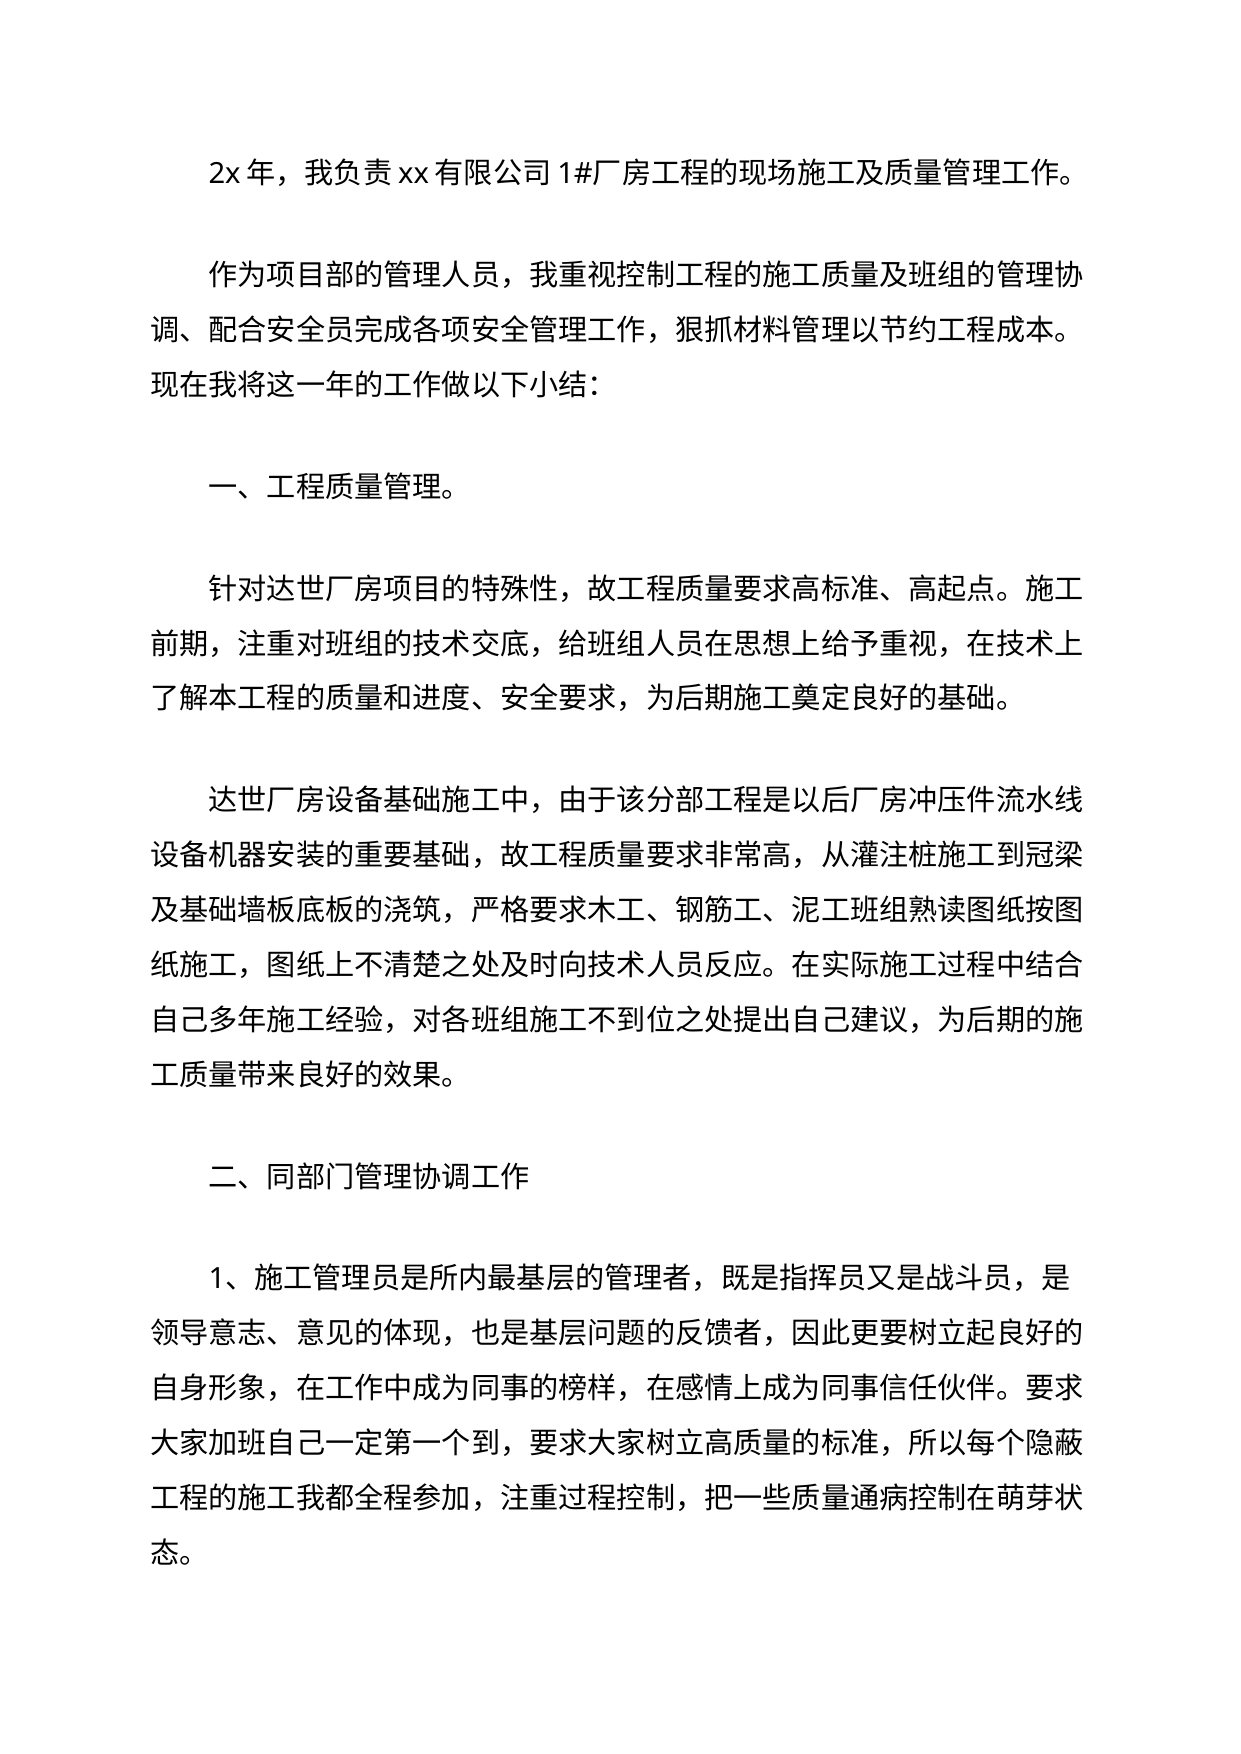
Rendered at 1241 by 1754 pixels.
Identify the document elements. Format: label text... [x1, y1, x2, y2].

text 2x年，我负责xx有限公司1#厂房工程的现场施工及质量管理工作。 [150, 150, 1090, 192]
text 一、工程质量管理。 [150, 463, 1090, 506]
text 针对达世厂房项目的特殊性，故工程质量要求高标准、高起点。施工前期，注重对班组的技术交底，给班组人员在思想上给予重视，在技术上了解本工程的质量和进度、安全要求，为后期施工奠定良好的基础。 [150, 565, 1090, 717]
text 二、同部门管理协调工作 [150, 1153, 1090, 1195]
text 达世厂房设备基础施工中，由于该分部工程是以后厂房冲压件流水线设备机器安装的重要基础，故工程质量要求非常高，从灌注桩施工到冠梁及基础墙板底板的浇筑，严格要求木工、钢筋工、泥工班组熟读图纸按图纸施工，图纸上不清楚之处及时向技术人员反应。在实际施工过程中结合自己多年施工经验，对各班组施工不到位之处提出自己建议，为后期的施工质量带来良好的效果。 [150, 777, 1090, 1094]
text 1、施工管理员是所内最基层的管理者，既是指挥员又是战斗员，是领导意志、意见的体现，也是基层问题的反馈者，因此更要树立起良好的自身形象，在工作中成为同事的榜样，在感情上成为同事信任伙伴。要求大家加班自己一定第一个到，要求大家树立高质量的标准，所以每个隐蔽工程的施工我都全程参加，注重过程控制，把一些质量通病控制在萌芽状态。 [150, 1255, 1090, 1572]
text 作为项目部的管理人员，我重视控制工程的施工质量及班组的管理协调、配合安全员完成各项安全管理工作，狠抓材料管理以节约工程成本。现在我将这一年的工作做以下小结： [150, 252, 1090, 404]
